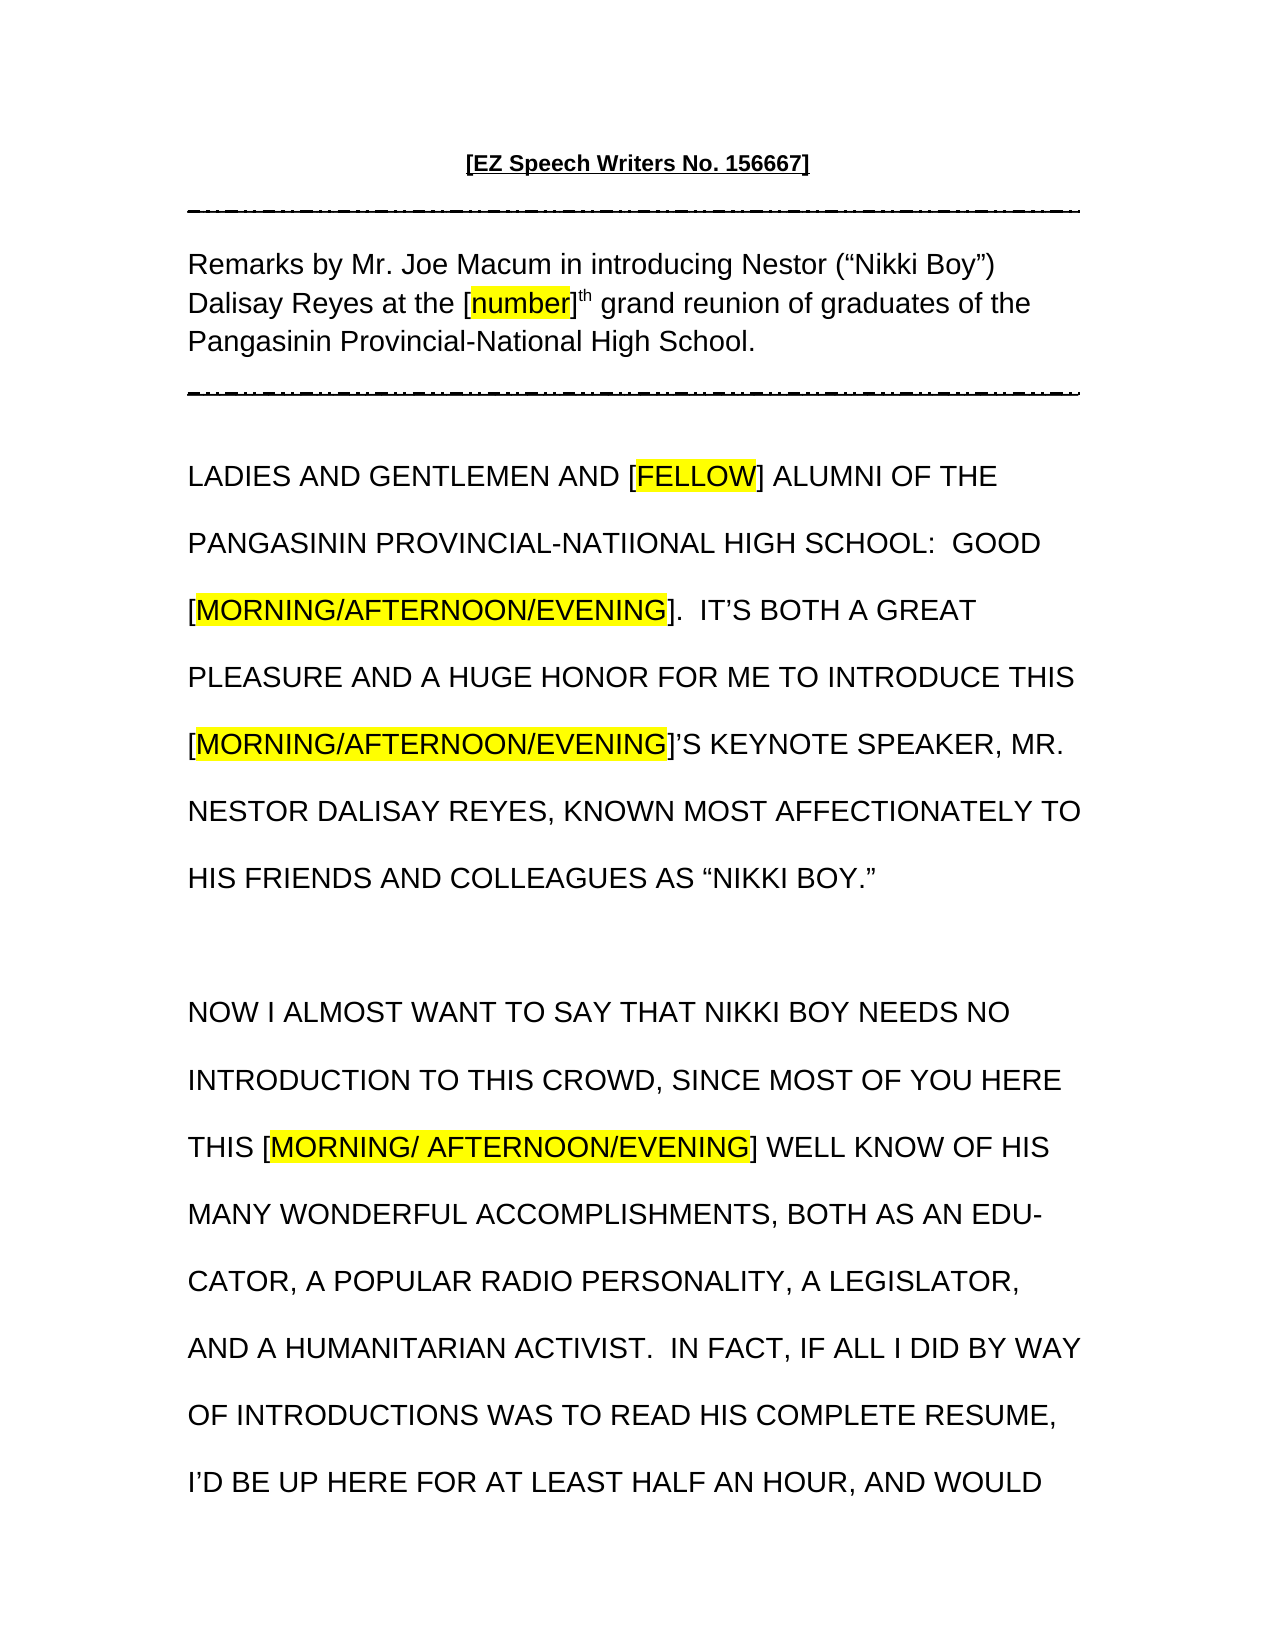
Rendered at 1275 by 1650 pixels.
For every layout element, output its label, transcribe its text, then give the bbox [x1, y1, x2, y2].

text _______________________________________________________ [187, 180, 1087, 214]
text Remarks by Mr. Joe Macum in introducing Nestor (“Nikki Boy”) Dalisay Reyes at the [number]th grand reunion of graduates of the Pangasinin Provincial-National High School. [187, 247, 1087, 358]
text LADIES AND GENTLEMEN AND [FELLOW] ALUMNI OF THE PANGASININ PROVINCIAL-NATIIONAL HIGH SCHOOL: GOOD [MORNING/AFTERNOON/EVENING]. IT’S BOTH A GREAT PLEASURE AND A HUGE HONOR FOR ME TO INTRODUCE THIS [MORNING/AFTERNOON/EVENING]’S KEYNOTE SPEAKER, MR. NESTOR DALISAY REYES, KNOWN MOST AFFECTIONATELY TO HIS FRIENDS AND COLLEAGUES AS “NIKKI BOY.” [187, 459, 1087, 895]
text NOW I ALMOST WANT TO SAY THAT NIKKI BOY NEEDS NO INTRODUCTION TO THIS CROWD, SINCE MOST OF YOU HERE THIS [MORNING/ AFTERNOON/EVENING] WELL KNOW OF HIS MANY WONDERFUL ACCOMPLISHMENTS, BOTH AS AN EDU-CATOR, A POPULAR RADIO PERSONALITY, A LEGISLATOR, AND A HUMANITARIAN ACTIVIST. IN FACT, IF ALL I DID BY WAY OF INTRODUCTIONS WAS TO READ HIS COMPLETE RESUME, I’D BE UP HERE FOR AT LEAST HALF AN HOUR, AND WOULD [187, 995, 1087, 1498]
text [EZ Speech Writers No. 156667] [187, 150, 1087, 176]
text _______________________________________________________ [187, 363, 1087, 396]
